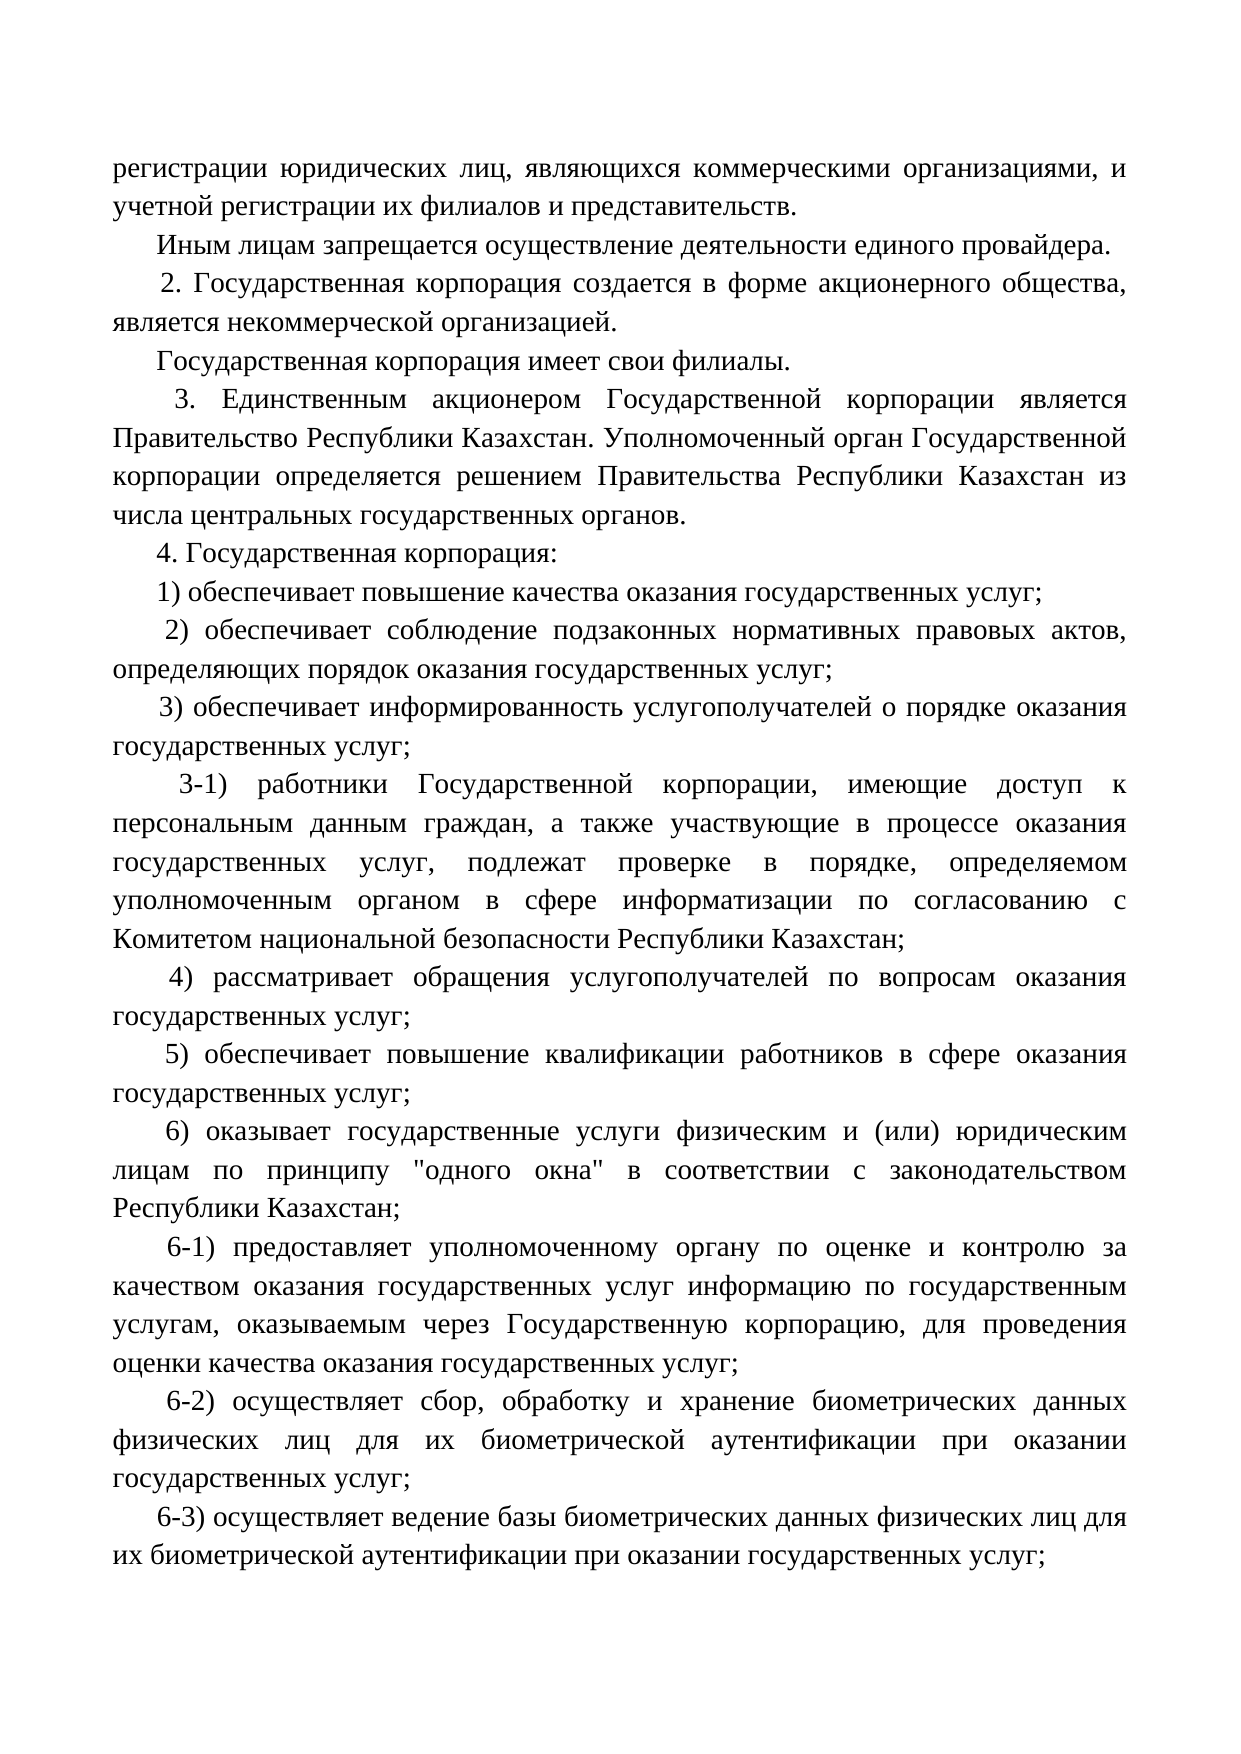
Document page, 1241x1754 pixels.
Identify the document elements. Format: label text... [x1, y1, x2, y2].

text 3) обеспечивает информированность услугополучателей о порядке оказания государственных услуг; [112, 689, 1128, 762]
text 5) обеспечивает повышение квалификации работников в сфере оказания государственных услуг; [112, 1036, 1128, 1108]
text 6-3) осуществляет ведение базы биометрических данных физических лиц для их биометрической аутентификации при оказании государственных услуг; [112, 1499, 1128, 1571]
text Государственная корпорация имеет свои филиалы. [112, 343, 1128, 376]
text 6-2) осуществляет сбор, обработку и хранение биометрических данных физических лиц для их биометрической аутентификации при оказании государственных услуг; [112, 1383, 1128, 1494]
text 3. Единственным акционером Государственной корпорации является Правительство Республики Казахстан. Уполномоченный орган Государственной корпорации определяется решением Правительства Республики Казахстан из числа центральных государственных органов. [112, 381, 1128, 530]
text 4) рассматривает обращения услугополучателей по вопросам оказания государственных услуг; [112, 959, 1128, 1031]
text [112, 150, 1128, 222]
text 3-1) работники Государственной корпорации, имеющие доступ к персональным данным граждан, а также участвующие в процессе оказания государственных услуг, подлежат проверке в порядке, определяемом уполномоченным органом в сфере информатизации по согласованию с Комитетом национальной безопасности Республики Казахстан; [112, 767, 1128, 954]
text Иным лицам запрещается осуществление деятельности единого провайдера. [112, 227, 1128, 261]
text 1) обеспечивает повышение качества оказания государственных услуг; [112, 574, 1128, 607]
text 2. Государственная корпорация создается в форме акционерного общества, является некоммерческой организацией. [112, 266, 1128, 338]
text 6-1) предоставляет уполномоченному органу по оценке и контролю за качеством оказания государственных услуг информацию по государственным услугам, оказываемым через Государственную корпорацию, для проведения оценки качества оказания государственных услуг; [112, 1229, 1128, 1378]
text 2) обеспечивает соблюдение подзаконных нормативных правовых актов, определяющих порядок оказания государственных услуг; [112, 612, 1128, 684]
text 4. Государственная корпорация: [112, 535, 1128, 569]
text 6) оказывает государственные услуги физическим и (или) юридическим лицам по принципу "одного окна" в соответствии с законодательством Республики Казахстан; [112, 1113, 1128, 1224]
